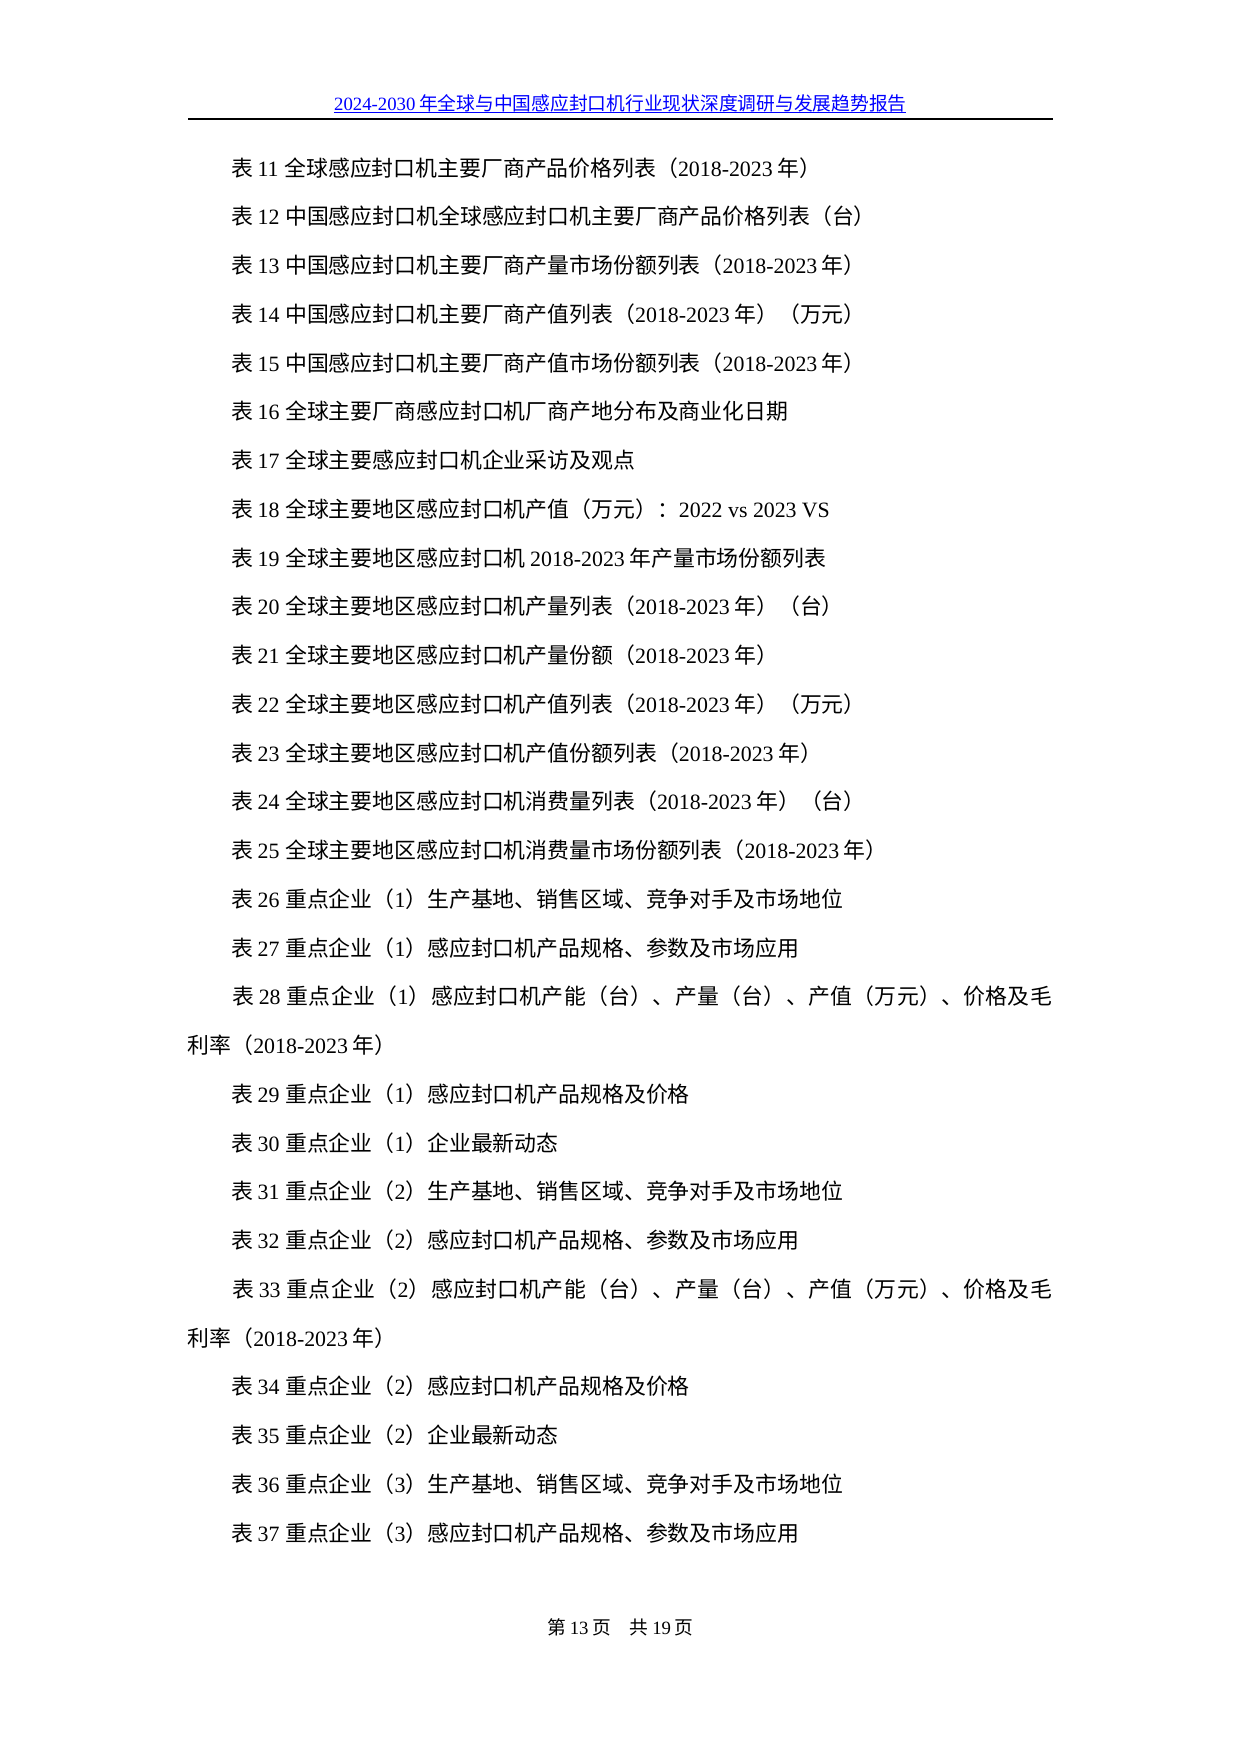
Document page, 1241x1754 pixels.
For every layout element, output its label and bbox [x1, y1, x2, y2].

text [187, 150, 1053, 1548]
